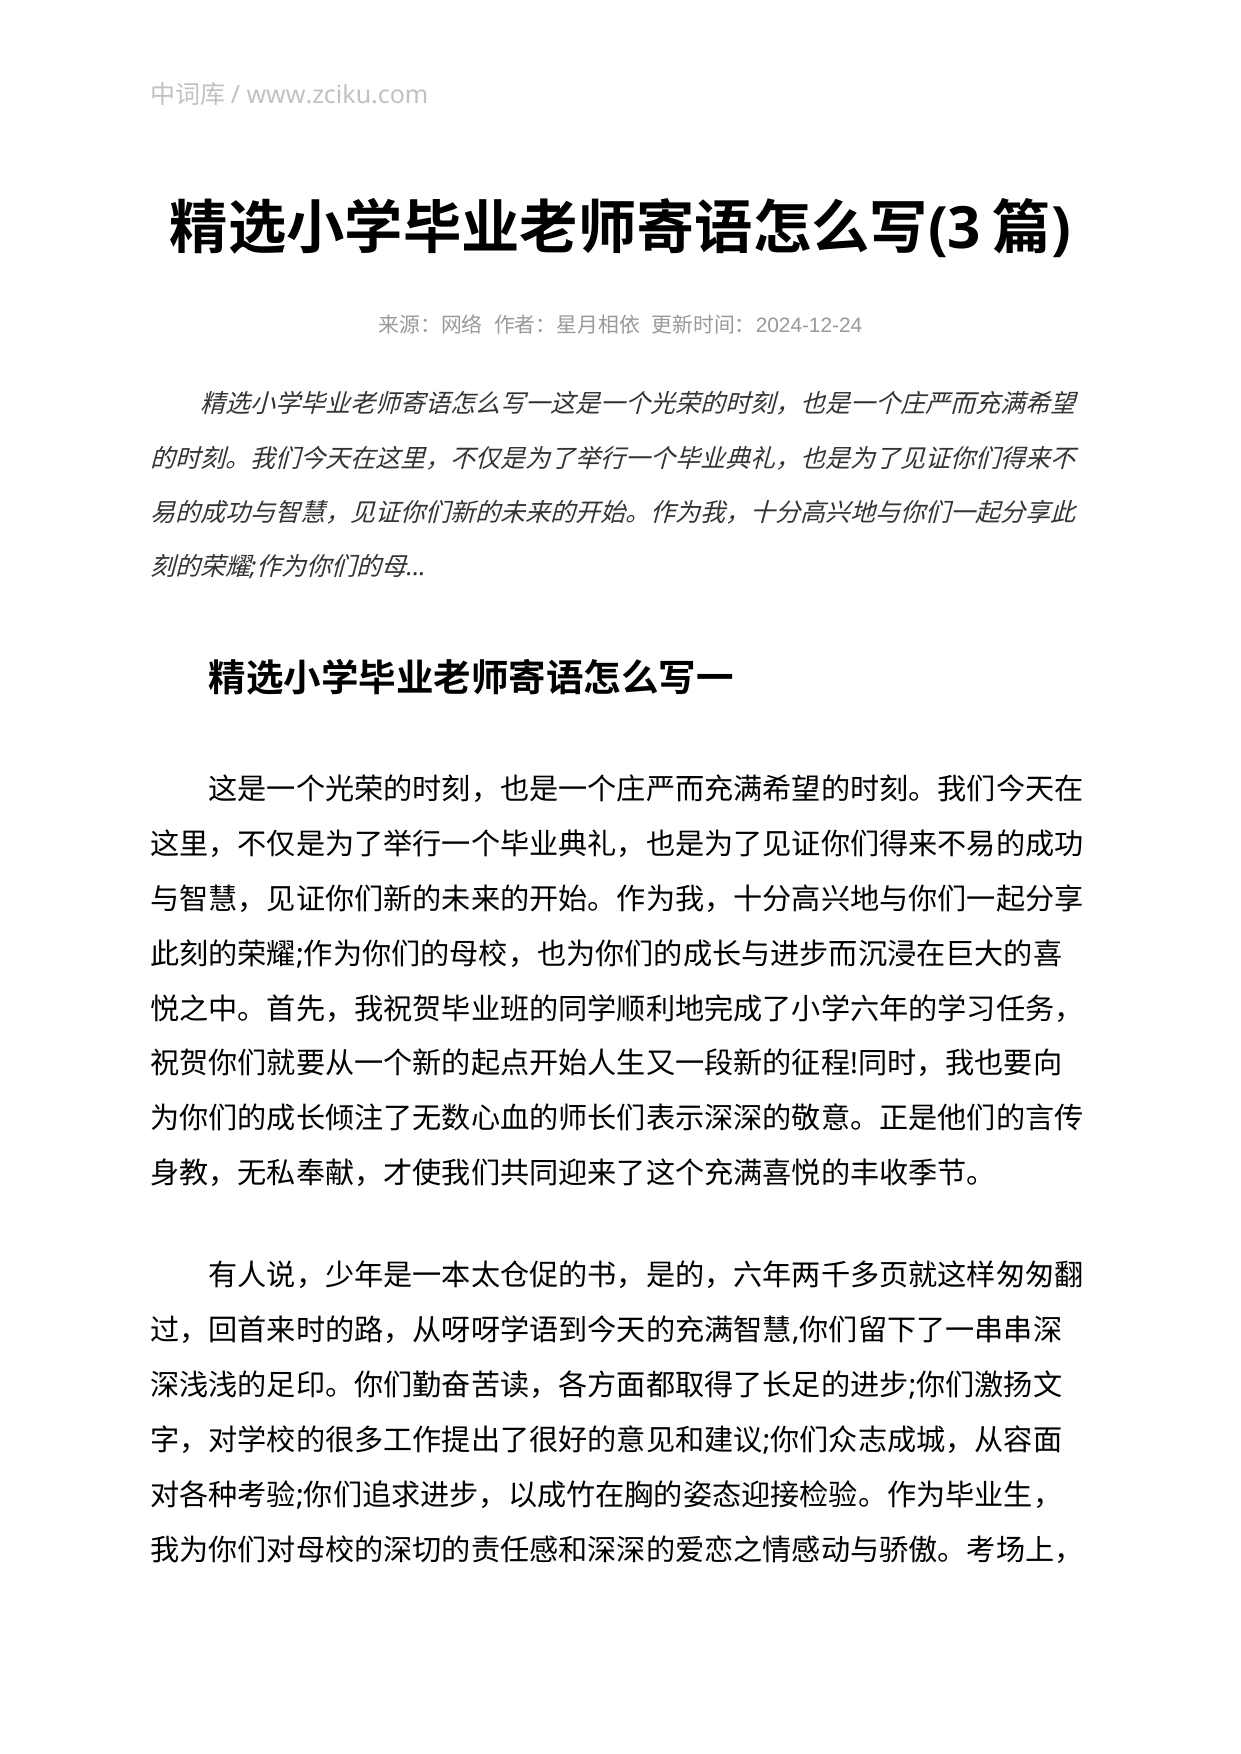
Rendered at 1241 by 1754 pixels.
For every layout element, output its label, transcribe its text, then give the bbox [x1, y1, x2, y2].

text 精选小学毕业老师寄语怎么写一这是一个光荣的时刻，也是一个庄严而充满希望的时刻。我们今天在这里，不仅是为了举行一个毕业典礼，也是为了见证你们得来不易的成功与智慧，见证你们新的未来的开始。作为我，十分高兴地与你们一起分享此刻的荣耀;作为你们的母... [150, 384, 1090, 583]
subtitle 精选小学毕业老师寄语怎么写(3篇) [150, 181, 1090, 266]
text 这是一个光荣的时刻，也是一个庄严而充满希望的时刻。我们今天在这里，不仅是为了举行一个毕业典礼，也是为了见证你们得来不易的成功与智慧，见证你们新的未来的开始。作为我，十分高兴地与你们一起分享此刻的荣耀;作为你们的母校，也为你们的成长与进步而沉浸在巨大的喜悦之中。首先，我祝贺毕业班的同学顺利地完成了小学六年的学习任务，祝贺你们就要从一个新的起点开始人生又一段新的征程!同时，我也要向为你们的成长倾注了无数心血的师长们表示深深的敬意。正是他们的言传身教，无私奉献，才使我们共同迎来了这个充满喜悦的丰收季节。 [150, 766, 1090, 1192]
text 精选小学毕业老师寄语怎么写一 [150, 648, 1090, 702]
text 来源：网络 作者：星月相依 更新时间：2024-12-24 [150, 313, 1090, 337]
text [150, 1252, 1090, 1569]
